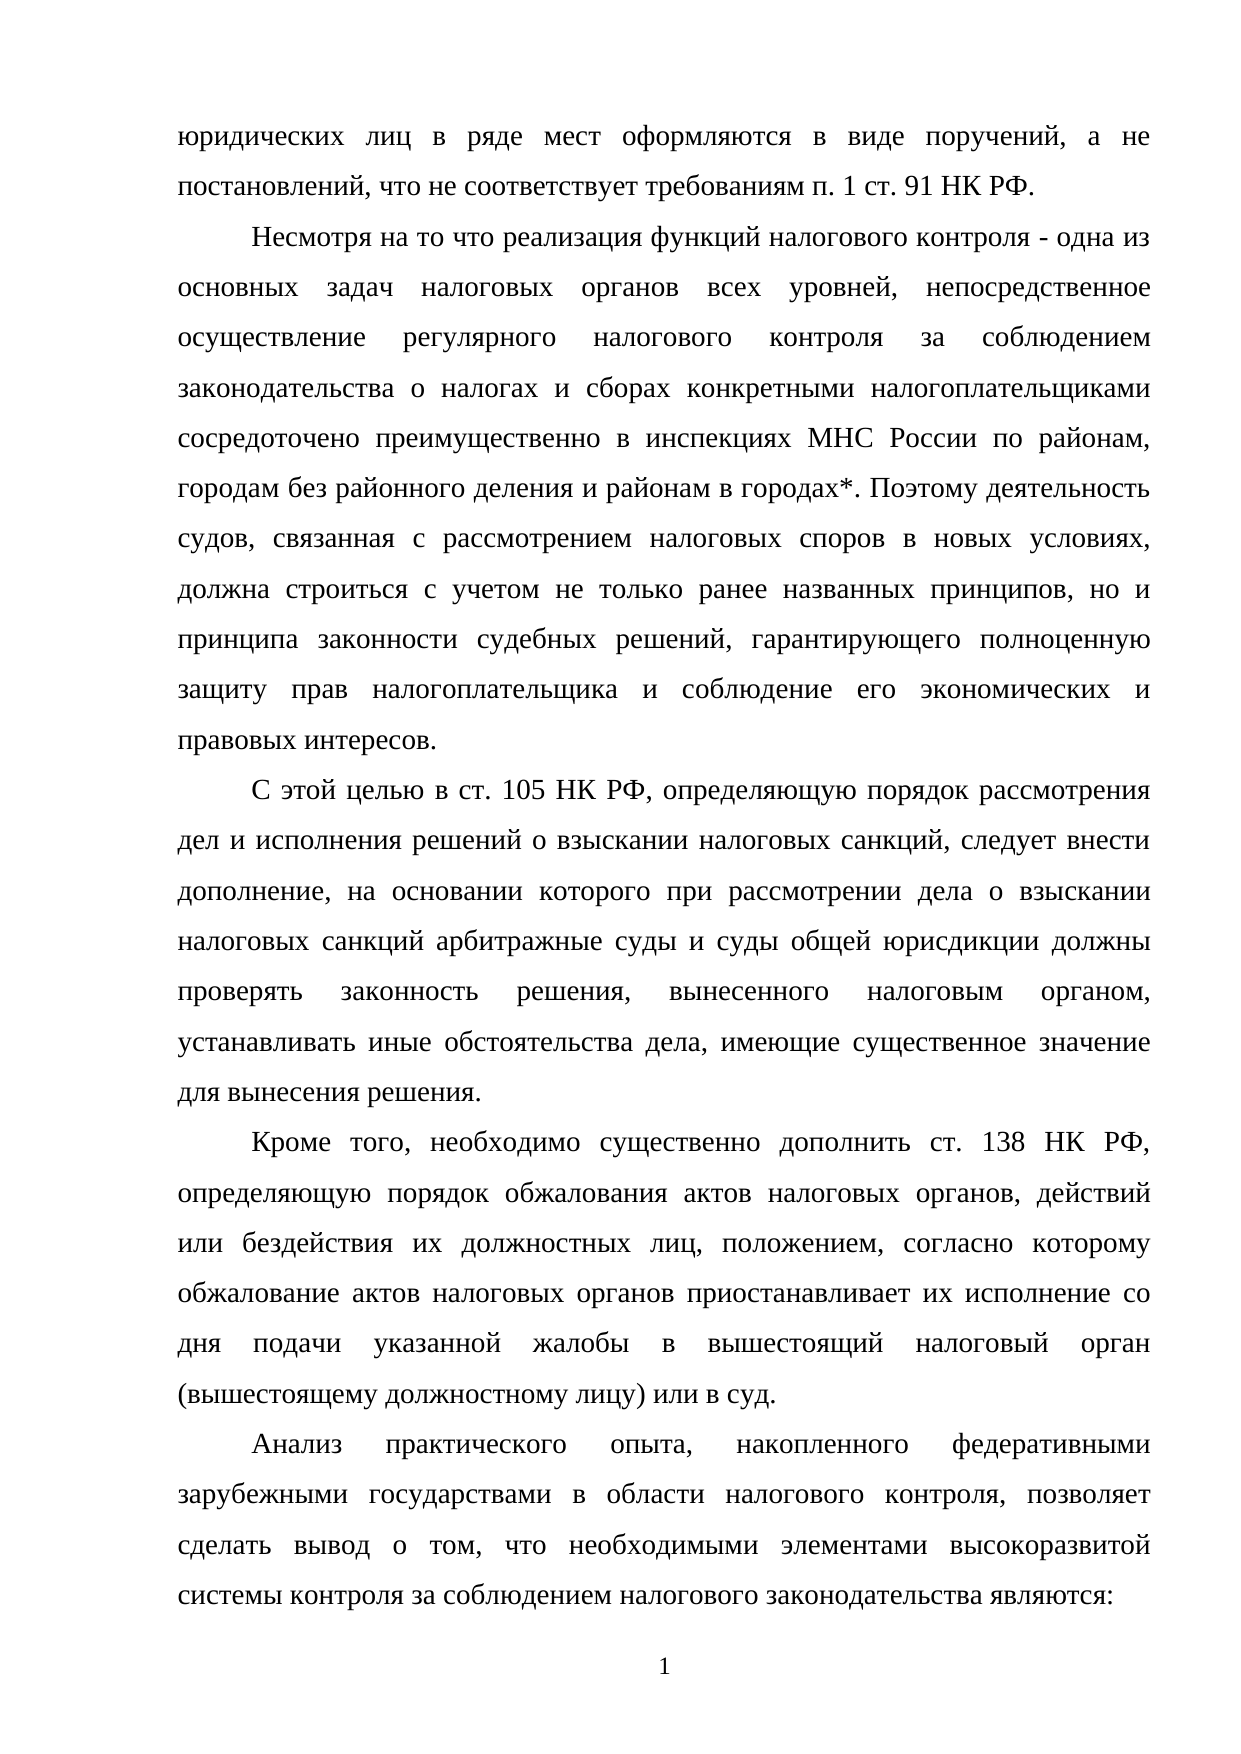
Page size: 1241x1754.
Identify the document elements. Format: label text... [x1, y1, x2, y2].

text Кроме того, необходимо существенно дополнить ст. 138 НК РФ, определяющую порядок обжалования актов налоговых органов, действий или бездействия их должностных лиц, положением, согласно которому обжалование актов налоговых органов приостанавливает их исполнение со дня подачи указанной жалобы в вышестоящий налоговый орган (вышестоящему должностному лицу) или в суд. [177, 1124, 1152, 1409]
text Несмотря на то что реализация функций налогового контроля - одна из основных задач налоговых органов всех уровней, непосредственное осуществление регулярного налогового контроля за соблюдением законодательства о налогах и сборах конкретными налогоплательщиками сосредоточено преимущественно в инспекциях МНС России по районам, городам без районного деления и районам в городах*. Поэтому деятельность судов, связанная с рассмотрением налоговых споров в новых условиях, должна строиться с учетом не только ранее названных принципов, но и принципа законности судебных решений, гарантирующего полноценную защиту прав налогоплательщика и соблюдение его экономических и правовых интересов. [177, 219, 1152, 755]
text Анализ практического опыта, накопленного федеративными зарубежными государствами в области налогового контроля, позволяет сделать вывод о том, что необходимыми элементами высокоразвитой системы контроля за соблюдением налогового законодательства являются: [177, 1426, 1152, 1611]
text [177, 118, 1152, 202]
text С этой целью в ст. 105 НК РФ, определяющую порядок рассмотрения дел и исполнения решений о взыскании налоговых санкций, следует внести дополнение, на основании которого при рассмотрении дела о взыскании налоговых санкций арбитражные суды и суды общей юрисдикции должны проверять законность решения, вынесенного налоговым органом, устанавливать иные обстоятельства дела, имеющие существенное значение для вынесения решения. [177, 772, 1152, 1108]
